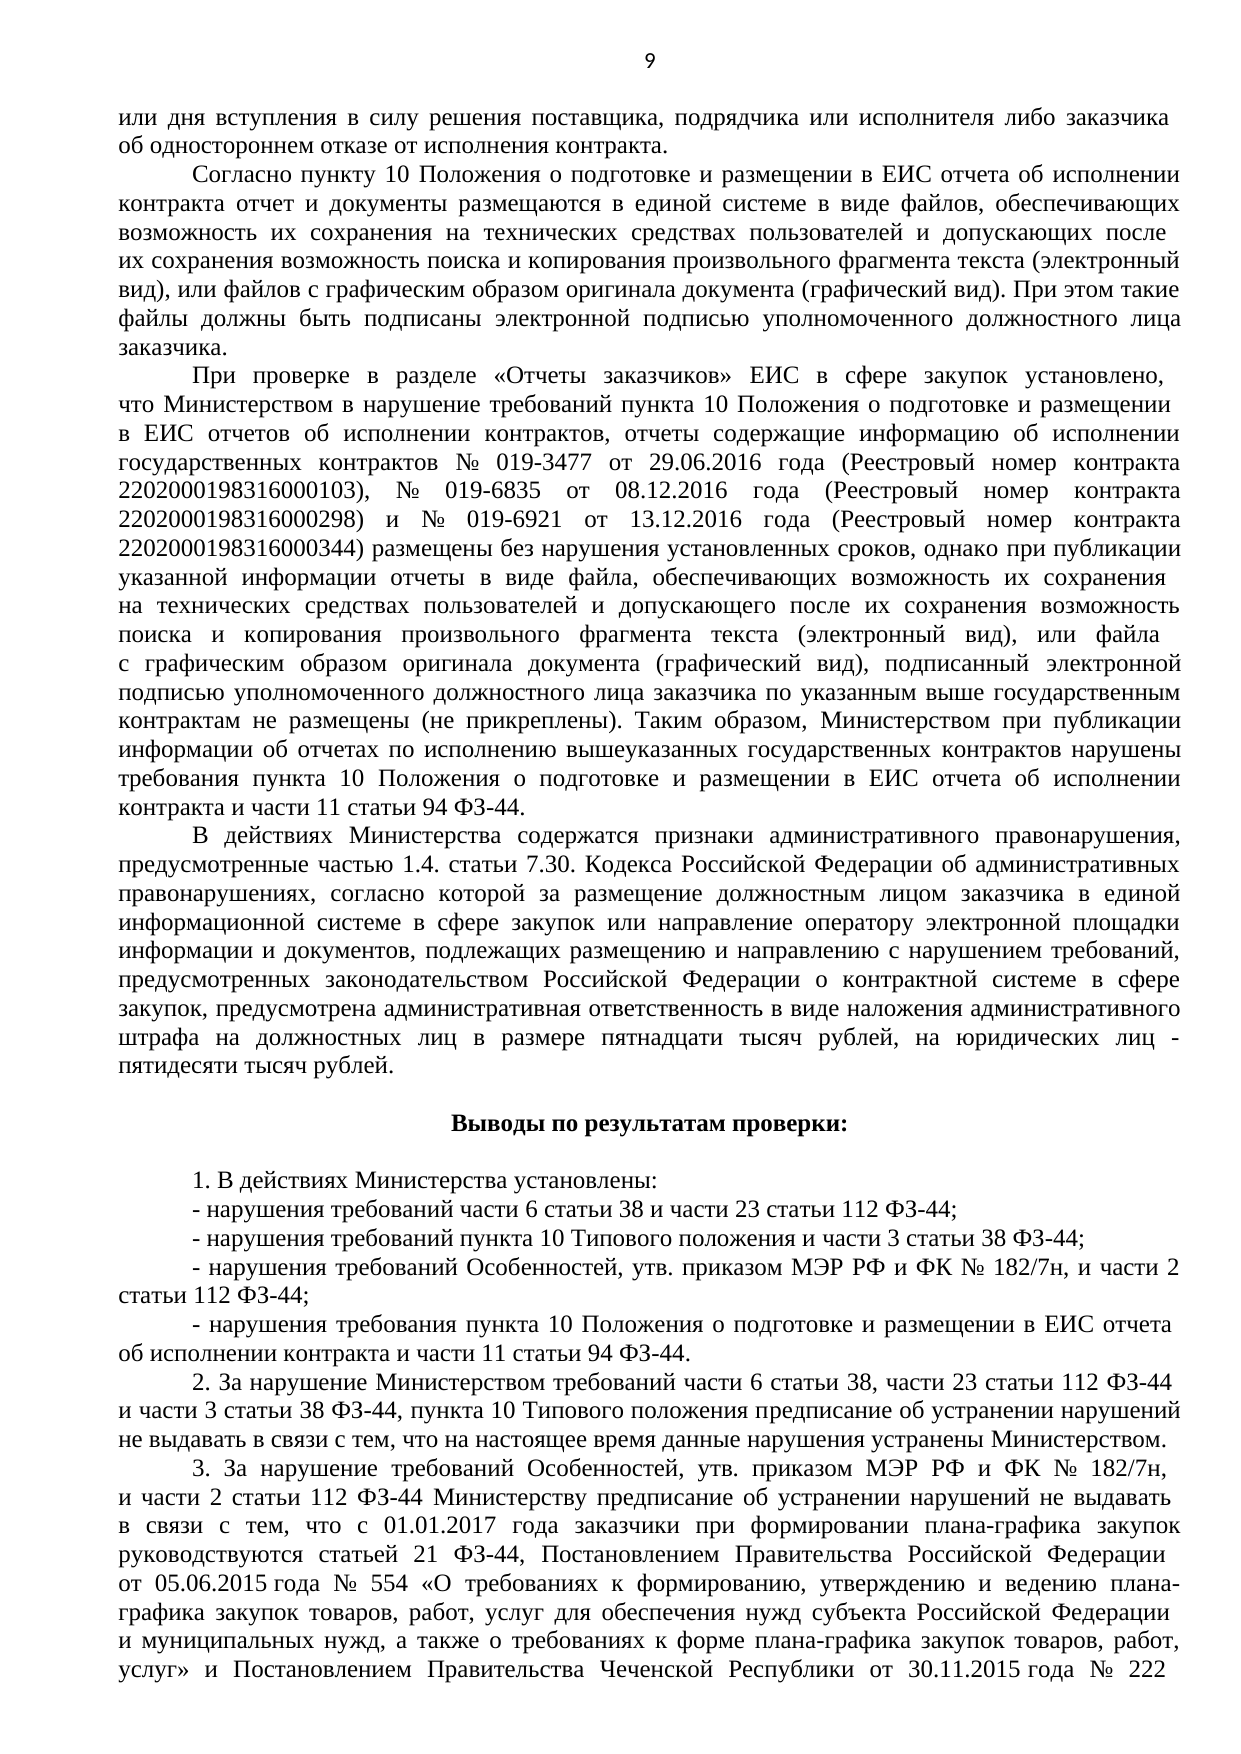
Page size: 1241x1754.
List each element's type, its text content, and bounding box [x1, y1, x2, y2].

text Согласно пункту 10 Положения о подготовке и размещении в ЕИС отчета об исполнении контракта отчет и документы размещаются в единой системе в виде файлов, обеспечивающих возможность их сохранения на технических средствах пользователей и допускающих после их сохранения возможность поиска и копирования произвольного фрагмента текста (электронный вид), или файлов с графическим образом оригинала документа (графический вид). При этом такие файлы должны быть подписаны электронной подписью уполномоченного должностного лица заказчика. [118, 159, 1181, 361]
text - нарушения требований части 6 статьи 38 и части 23 статьи 112 ФЗ-44; [118, 1194, 1181, 1223]
text - нарушения требований Особенностей, утв. приказом МЭР РФ и ФК № 182/7н, и части 2 статьи 112 ФЗ-44; [118, 1252, 1181, 1309]
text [118, 102, 1181, 159]
text - нарушения требования пункта 10 Положения о подготовке и размещении в ЕИС отчета об исполнении контракта и части 11 статьи 94 ФЗ-44. [118, 1309, 1181, 1367]
text - нарушения требований пункта 10 Типового положения и части 3 статьи 38 ФЗ-44; [118, 1223, 1181, 1252]
text При проверке в разделе «Отчеты заказчиков» ЕИС в сфере закупок установлено, что Министерством в нарушение требований пункта 10 Положения о подготовке и размещении в ЕИС отчетов об исполнении контрактов, отчеты содержащие информацию об исполнении государственных контрактов № 019-3477 от 29.06.2016 года (Реестровый номер контракта 2202000198316000103), № 019-6835 от 08.12.2016 года (Реестровый номер контракта 2202000198316000298) и № 019-6921 от 13.12.2016 года (Реестровый номер контракта 2202000198316000344) размещены без нарушения установленных сроков, однако при публикации указанной информации отчеты в виде файла, обеспечивающих возможность их сохранения на технических средствах пользователей и допускающего после их сохранения возможность поиска и копирования произвольного фрагмента текста (электронный вид), или файла с графическим образом оригинала документа (графический вид), подписанный электронной подписью уполномоченного должностного лица заказчика по указанным выше государственным контрактам не размещены (не прикреплены). Таким образом, Министерством при публикации информации об отчетах по исполнению вышеуказанных государственных контрактов нарушены требования пункта 10 Положения о подготовке и размещении в ЕИС отчета об исполнении контракта и части 11 статьи 94 ФЗ-44. [118, 361, 1181, 821]
text 2. За нарушение Министерством требований части 6 статьи 38, части 23 статьи 112 ФЗ-44 и части 3 статьи 38 ФЗ-44, пункта 10 Типового положения предписание об устранении нарушений не выдавать в связи с тем, что на настоящее время данные нарушения устранены Министерством. [118, 1367, 1181, 1453]
text Выводы по результатам проверки: [118, 1108, 1181, 1137]
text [118, 1453, 1181, 1683]
text В действиях Министерства содержатся признаки административного правонарушения, предусмотренные частью 1.4. статьи 7.30. Кодекса Российской Федерации об административных правонарушениях, согласно которой за размещение должностным лицом заказчика в единой информационной системе в сфере закупок или направление оператору электронной площадки информации и документов, подлежащих размещению и направлению с нарушением требований, предусмотренных законодательством Российской Федерации о контрактной системе в сфере закупок, предусмотрена административная ответственность в виде наложения административного штрафа на должностных лиц в размере пятнадцати тысяч рублей, на юридических лиц - пятидесяти тысяч рублей. [118, 821, 1181, 1079]
text 1. В действиях Министерства установлены: [118, 1166, 1181, 1194]
